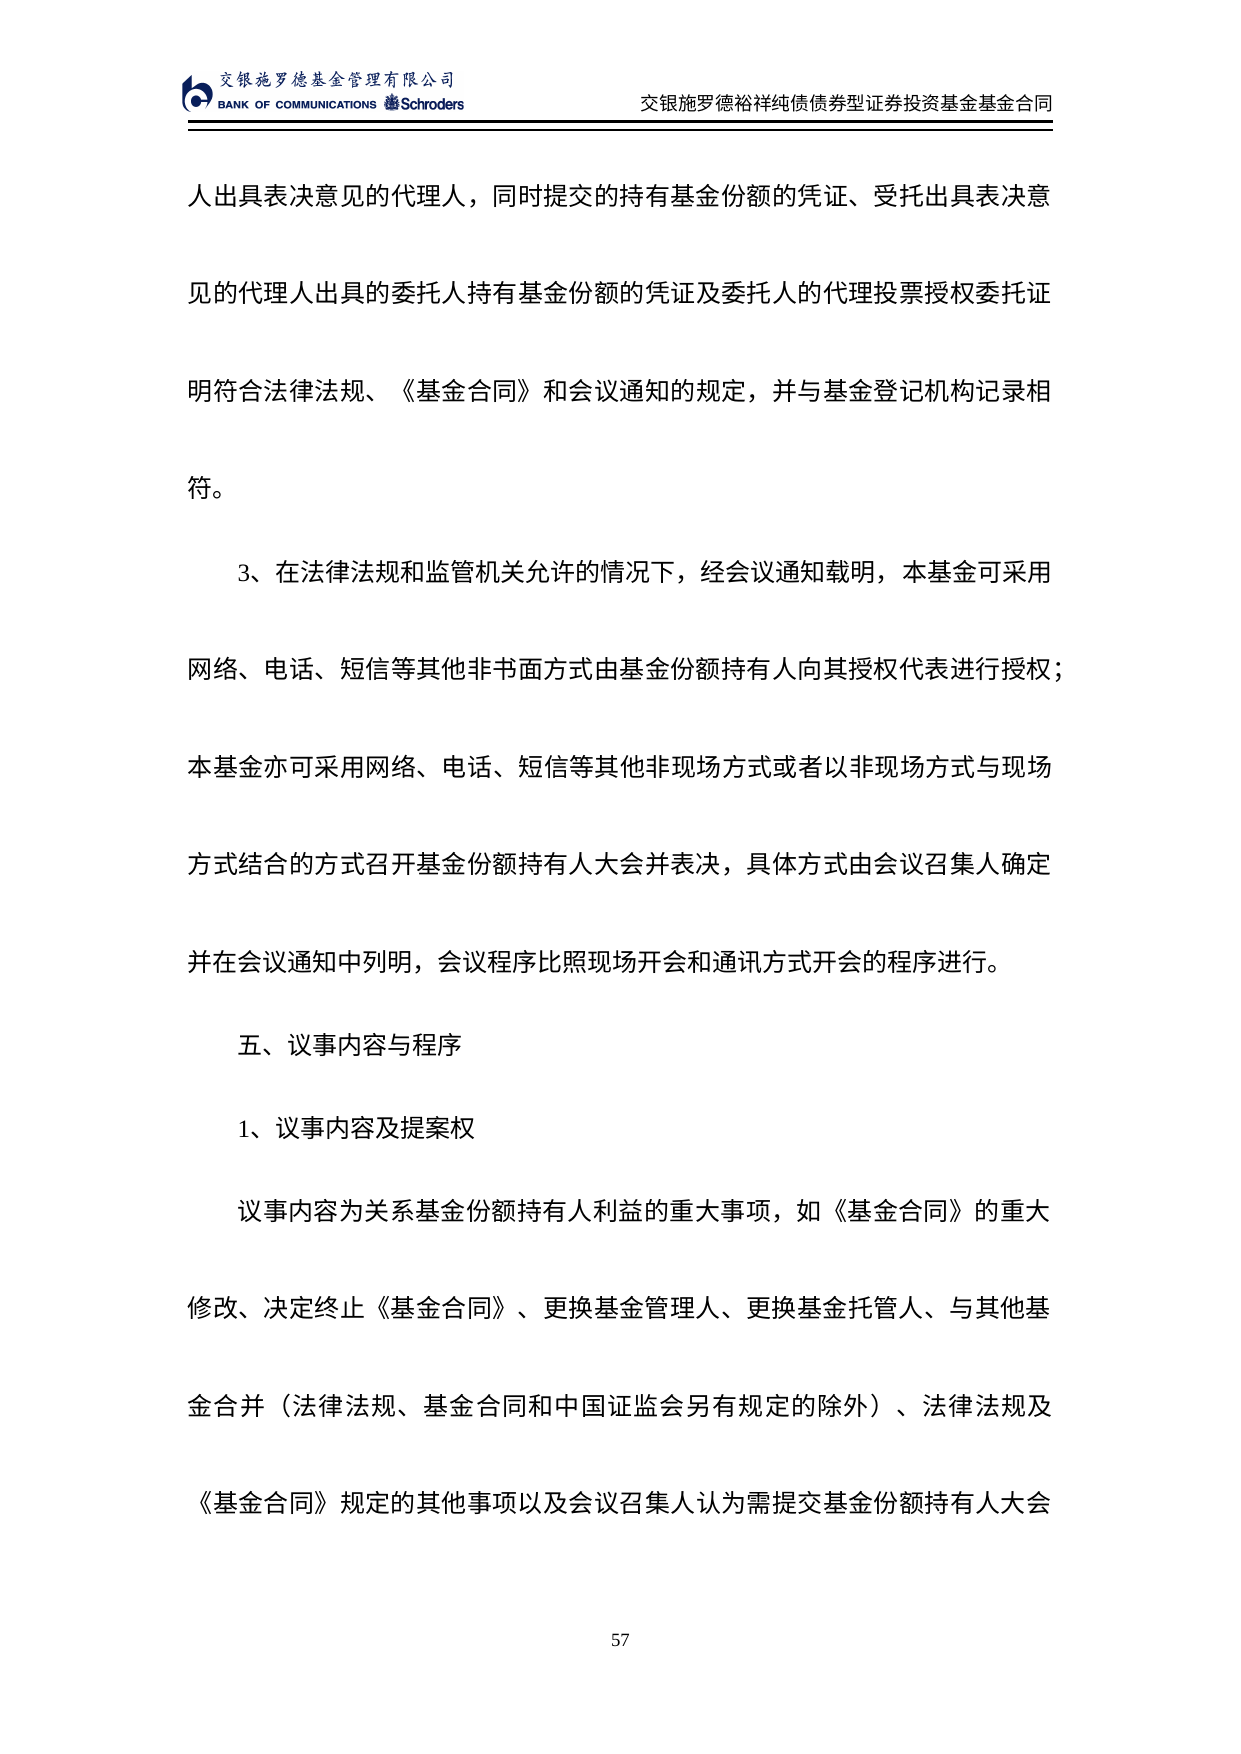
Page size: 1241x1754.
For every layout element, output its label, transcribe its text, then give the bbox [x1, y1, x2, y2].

text 1、议事内容及提案权 [187, 1094, 1053, 1159]
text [187, 1177, 1053, 1534]
text 3、在法律法规和监管机关允许的情况下，经会议通知载明，本基金可采用网络、电话、短信等其他非书面方式由基金份额持有人向其授权代表进行授权；本基金亦可采用网络、电话、短信等其他非现场方式或者以非现场方式与现场方式结合的方式召开基金份额持有人大会并表决，具体方式由会议召集人确定并在会议通知中列明，会议程序比照现场开会和通讯方式开会的程序进行。 [187, 538, 1053, 993]
picture [182, 71, 464, 112]
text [187, 162, 1053, 519]
text 五、议事内容与程序 [187, 1011, 1053, 1076]
